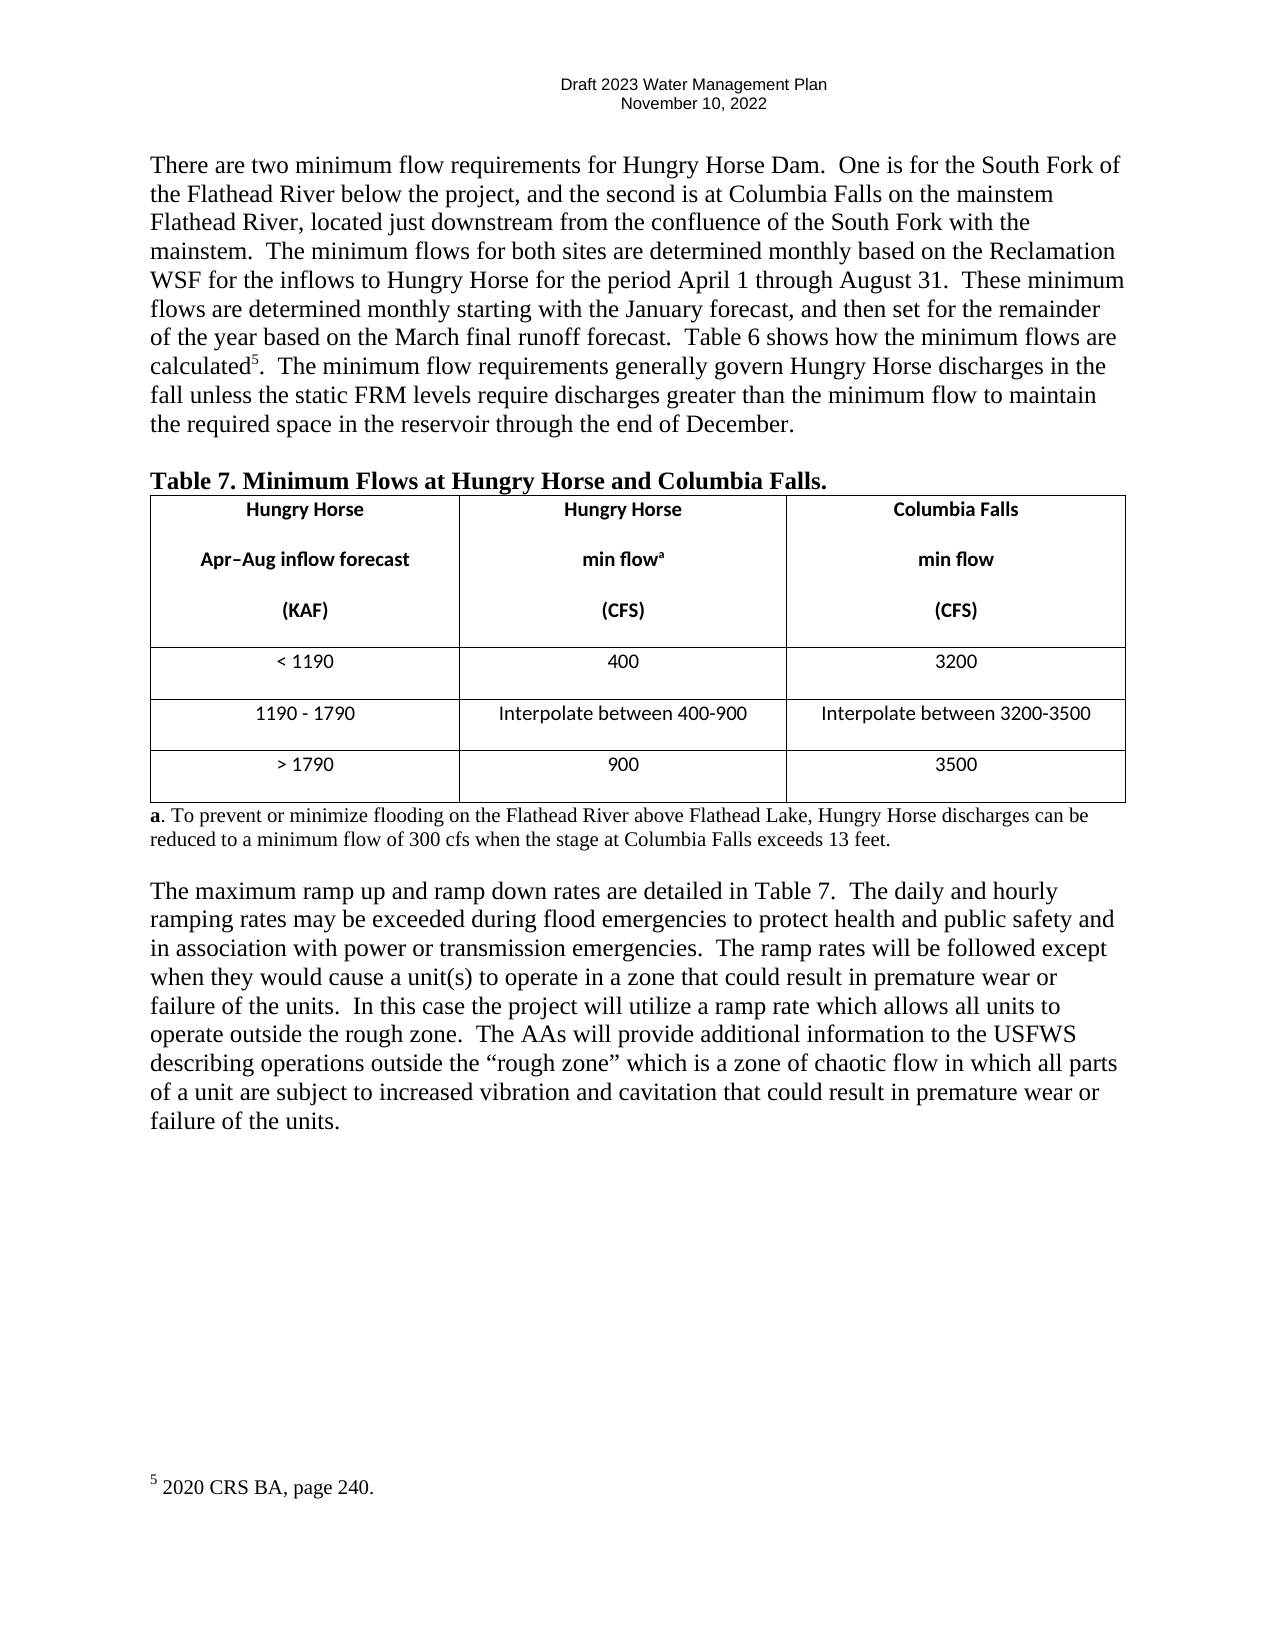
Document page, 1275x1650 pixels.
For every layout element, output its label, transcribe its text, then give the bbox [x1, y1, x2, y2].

text The maximum ramp up and ramp down rates are detailed in Table 7. The daily and hourly ramping rates may be exceeded during flood emergencies to protect health and public safety and in association with power or transmission emergencies. The ramp rates will be followed except when they would cause a unit(s) to operate in a zone that could result in premature wear or failure of the units. In this case the project will utilize a ramp rate which allows all units to operate outside the rough zone. The AAs will provide additional information to the USFWS describing operations outside the “rough zone” which is a zone of chaotic flow in which all parts of a unit are subject to increased vibration and cavitation that could result in premature wear or failure of the units. [150, 876, 1125, 1134]
text Table 7. Minimum Flows at Hungry Horse and Columbia Falls. [150, 466, 1125, 495]
table_cell Interpolate between 3200-3500 [787, 700, 1125, 750]
text a. To prevent or minimize flooding on the Flathead River above Flathead Lake, Hungry Horse discharges can be reduced to a minimum flow of 300 cfs when the stage at Columbia Falls exceeds 13 feet. [150, 803, 1125, 851]
table_header Hungry Horse min flowa (CFS) [460, 496, 786, 647]
table_cell > 1790 [151, 751, 459, 802]
table_cell 3500 [787, 751, 1125, 802]
table_cell < 1190 [151, 648, 459, 699]
table_cell 3200 [787, 648, 1125, 699]
table_cell 1190 - 1790 [151, 700, 459, 750]
table_header Hungry Horse Apr–Aug inflow forecast (KAF) [151, 496, 459, 647]
text There are two minimum flow requirements for Hungry Horse Dam. One is for the South Fork of the Flathead River below the project, and the second is at Columbia Falls on the mainstem Flathead River, located just downstream from the confluence of the South Fork with the mainstem. The minimum flows for both sites are determined monthly based on the Reclamation WSF for the inflows to Hungry Horse for the period April 1 through August 31. These minimum flows are determined monthly starting with the January forecast, and then set for the remainder of the year based on the March final runoff forecast. Table 6 shows how the minimum flows are calculated. The minimum flow requirements generally govern Hungry Horse discharges in the fall unless the static FRM levels require discharges greater than the minimum flow to maintain the required space in the reservoir through the end of December. [150, 150, 1125, 437]
table_cell Interpolate between 400-900 [460, 700, 786, 750]
table_header Columbia Falls min flow (CFS) [787, 496, 1125, 647]
table_cell 400 [460, 648, 786, 699]
table_cell 900 [460, 751, 786, 802]
